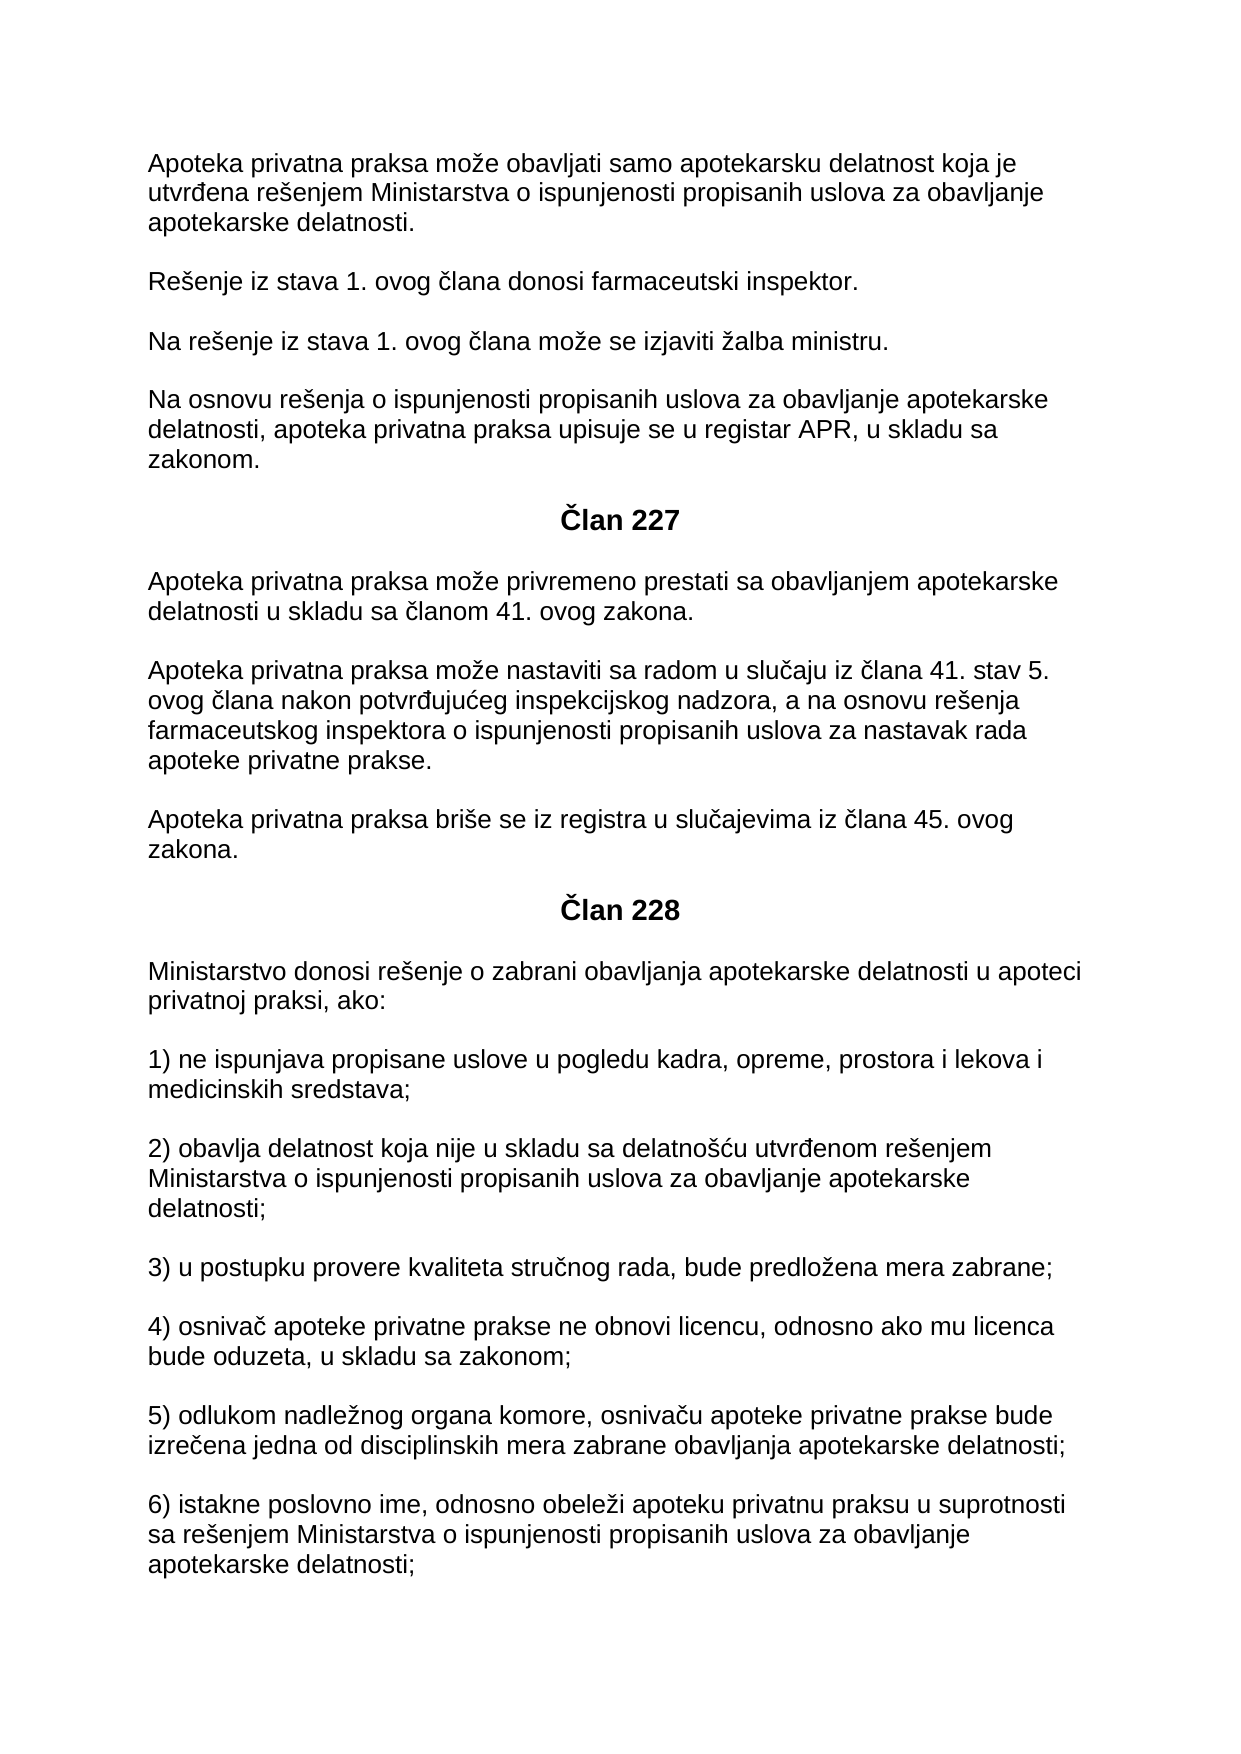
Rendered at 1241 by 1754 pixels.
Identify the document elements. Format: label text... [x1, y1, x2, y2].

text Ministarstvo donosi rešenje o zabrani obavljanja apotekarske delatnosti u apoteci privatnoj praksi, ako: [148, 956, 1093, 1015]
text 5) odlukom nadležnog organa komore, osnivaču apoteke privatne prakse bude izrečena jedna od disciplinskih mera zabrane obavljanja apotekarske delatnosti; [148, 1400, 1093, 1460]
text Apoteka privatna praksa može privremeno prestati sa obavljanjem apotekarske delatnosti u skladu sa članom 41. ovog zakona. [148, 566, 1093, 626]
text Apoteka privatna praksa može obavljati samo apotekarsku delatnost koja je utvrđena rešenjem Ministarstva o ispunjenosti propisanih uslova za obavljanje apotekarske delatnosti. [148, 148, 1093, 237]
text 3) u postupku provere kvaliteta stručnog rada, bude predložena mera zabrane; [148, 1252, 1093, 1282]
text Na rešenje iz stava 1. ovog člana može se izjaviti žalba ministru. [148, 326, 1093, 355]
text 1) ne ispunjava propisane uslove u pogledu kadra, opreme, prostora i lekova i medicinskih sredstava; [148, 1044, 1093, 1104]
text 6) istakne poslovno ime, odnosno obeleži apoteku privatnu praksu u suprotnosti sa rešenjem Ministarstva o ispunjenosti propisanih uslova za obavljanje apotekarske delatnosti; [148, 1489, 1093, 1579]
text Na osnovu rešenja o ispunjenosti propisanih uslova za obavljanje apotekarske delatnosti, apoteka privatna praksa upisuje se u registar APR, u skladu sa zakonom. [148, 384, 1093, 474]
text Rešenje iz stava 1. ovog člana donosi farmaceutski inspektor. [148, 266, 1093, 296]
text Član 227 [148, 503, 1093, 537]
text 4) osnivač apoteke privatne prakse ne obnovi licencu, odnosno ako mu licenca bude oduzeta, u skladu sa zakonom; [148, 1311, 1093, 1371]
text Apoteka privatna praksa briše se iz registra u slučajevima iz člana 45. ovog zakona. [148, 804, 1093, 864]
text 2) obavlja delatnost koja nije u skladu sa delatnošću utvrđenom rešenjem Ministarstva o ispunjenosti propisanih uslova za obavljanje apotekarske delatnosti; [148, 1133, 1093, 1223]
text Apoteka privatna praksa može nastaviti sa radom u slučaju iz člana 41. stav 5. ovog člana nakon potvrđujućeg inspekcijskog nadzora, a na osnovu rešenja farmaceutskog inspektora o ispunjenosti propisanih uslova za nastavak rada apoteke privatne prakse. [148, 655, 1093, 775]
text Član 228 [148, 893, 1093, 926]
